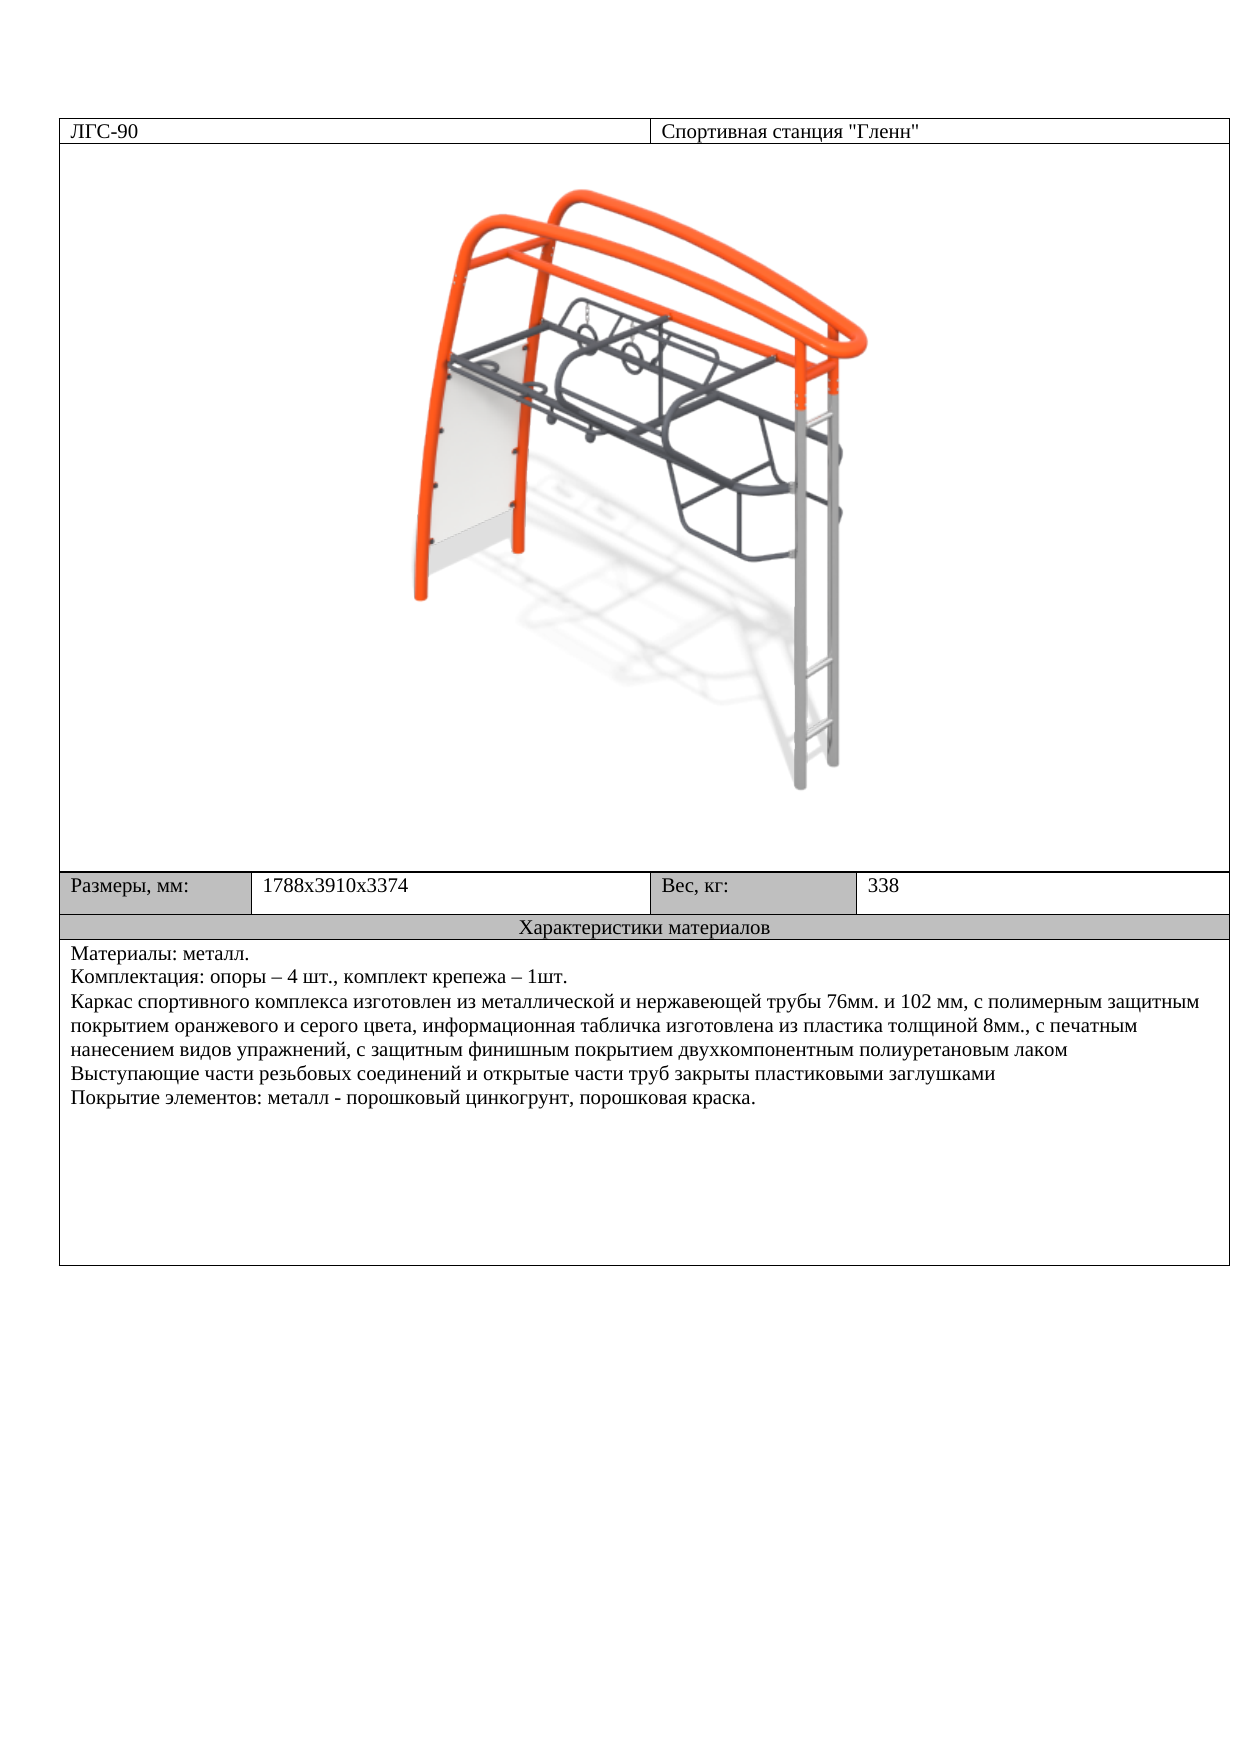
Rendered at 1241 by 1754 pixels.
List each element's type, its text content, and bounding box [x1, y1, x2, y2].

table_cell Материалы: металл. Комплектация: опоры – 4 шт., комплект крепежа – 1шт. Каркас спортивного комплекса изготовлен из металлической и нержавеющей трубы 76мм. и 102 мм, с полимерным защитным покрытием оранжевого и серого цвета, информационная табличка изготовлена из пластика толщиной 8мм., с печатным нанесением видов упражнений, с защитным финишным покрытием двухкомпонентным полиуретановым лаком Выступающие части резьбовых соединений и открытые части труб закрыты пластиковыми заглушками Покрытие элементов: металл - порошковый цинкогрунт, порошковая краска. [60, 940, 1229, 1264]
table_header Спортивная станция "Гленн" [651, 119, 1229, 143]
table_cell Вес, кг: [651, 873, 856, 914]
table_cell Размеры, мм: [60, 873, 251, 914]
table_cell [60, 144, 1229, 871]
table_cell 1788x3910x3374 [252, 873, 650, 914]
table_cell 338 [857, 873, 1229, 914]
picture [116, 144, 1172, 848]
table_header ЛГС-90 [60, 119, 650, 143]
table_cell Характеристики материалов [60, 915, 1229, 939]
